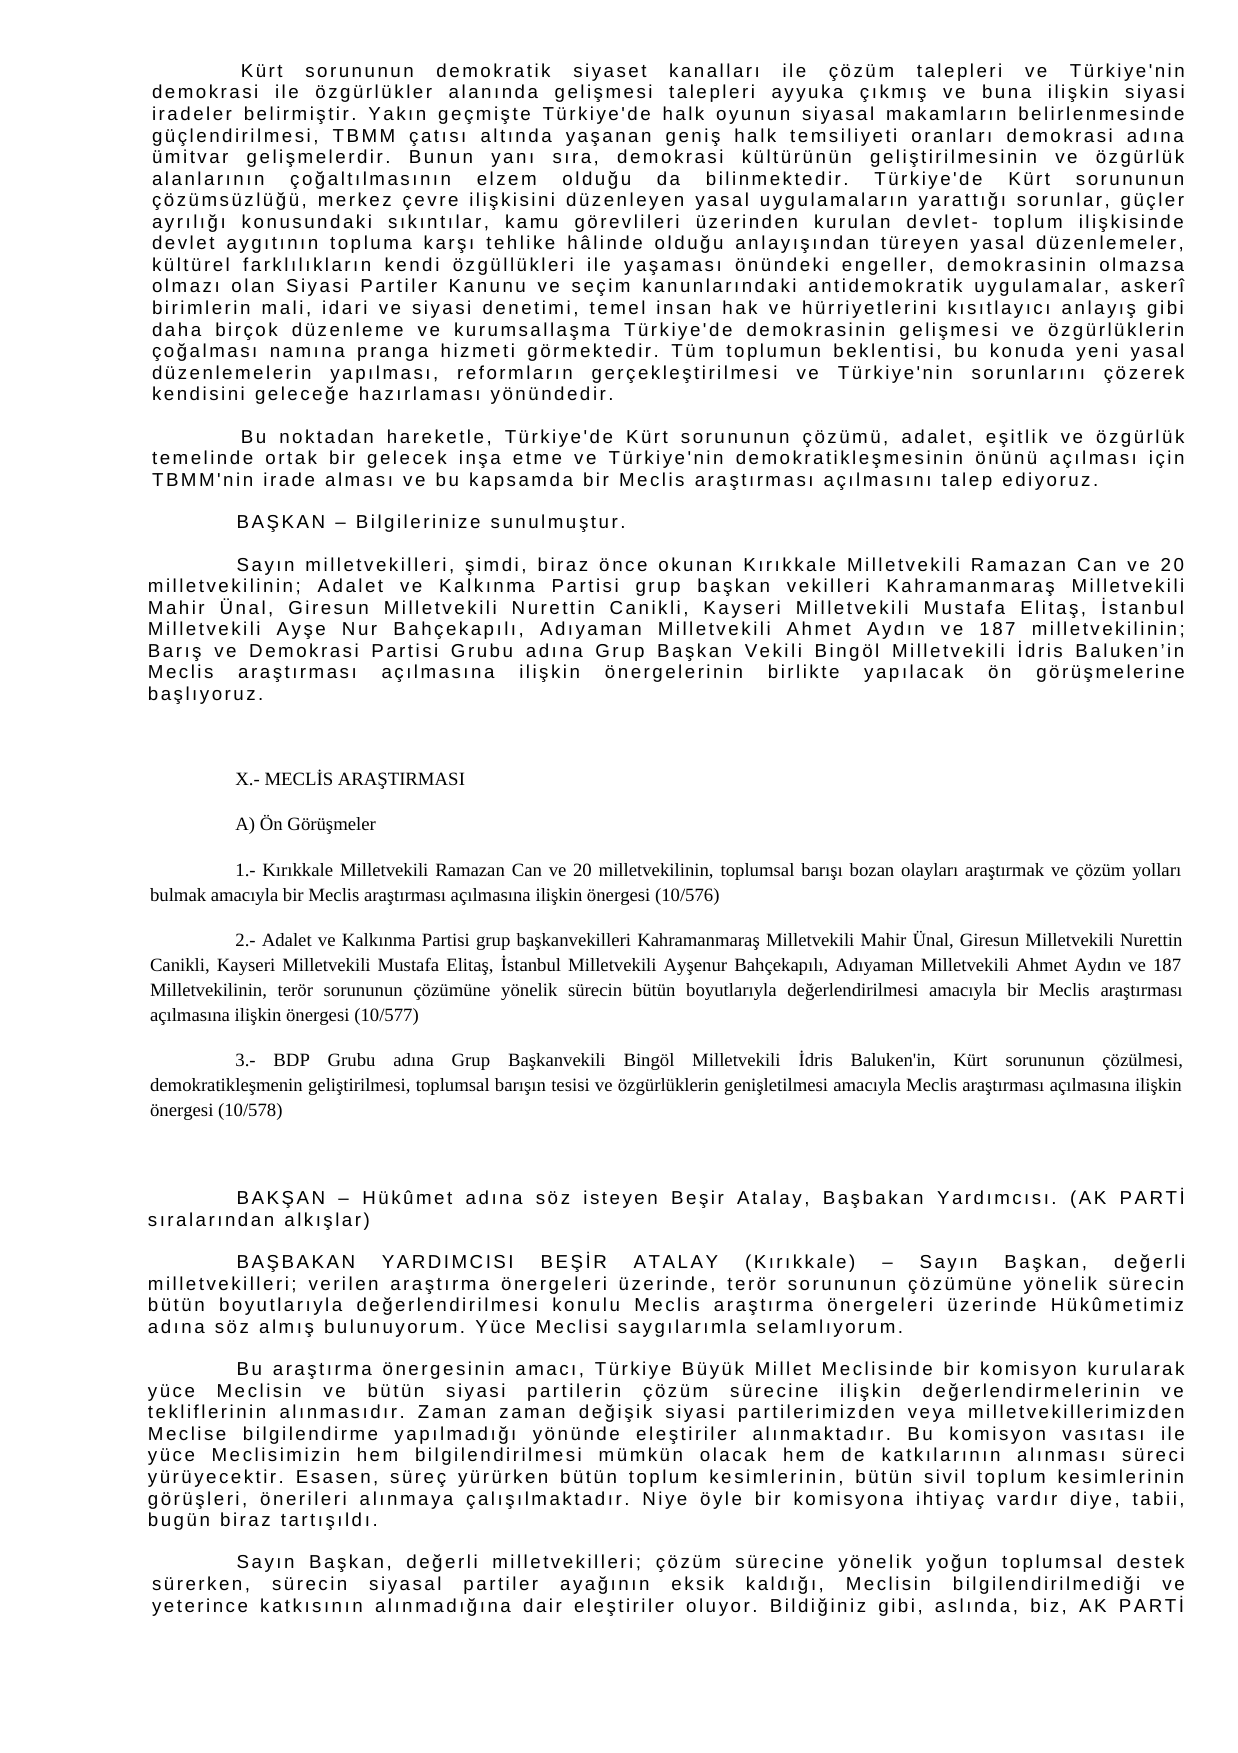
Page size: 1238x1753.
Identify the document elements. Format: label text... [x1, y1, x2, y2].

text 3.- BDP Grubu adına Grup Başkanvekili Bingöl Milletvekili İdris Baluken'in, Kürt sorununun çözülmesi, demokratikleşmenin geliştirilmesi, toplumsal barışın tesisi ve özgürlüklerin genişletilmesi amacıyla Meclis araştırması açılmasına ilişkin önergesi (10/578) [150, 1049, 1184, 1120]
text Bu araştırma önergesinin amacı, Türkiye Büyük Millet Meclisinde bir komisyon kurularak yüce Meclisin ve bütün siyasi partilerin çözüm sürecine ilişkin değerlendirmelerinin ve tekliflerinin alınmasıdır. Zaman zaman değişik siyasi partilerimizden veya milletvekillerimizden Meclise bilgilendirme yapılmadığı yönünde eleştiriler alınmaktadır. Bu komisyon vasıtası ile yüce Meclisimizin hem bilgilendirilmesi mümkün olacak hem de katkılarının alınması süreci yürüyecektir. Esasen, süreç yürürken bütün toplum kesimlerinin, bütün sivil toplum kesimlerinin görüşleri, önerileri alınmaya çalışılmaktadır. Niye öyle bir komisyona ihtiyaç vardır diye, tabii, bugün biraz tartışıldı. [148, 1358, 1186, 1530]
text A) Ön Görüşmeler [150, 813, 1184, 835]
text BAKŞAN – Hükûmet adına söz isteyen Beşir Atalay, Başbakan Yardımcısı. (AK PARTİ sıralarından alkışlar) [148, 1187, 1186, 1230]
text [152, 1551, 1186, 1616]
text Bu noktadan hareketle, Türkiye'de Kürt sorununun çözümü, adalet, eşitlik ve özgürlük temelinde ortak bir gelecek inşa etme ve Türkiye'nin demokratikleşmesinin önünü açılması için TBMM'nin irade alması ve bu kapsamda bir Meclis araştırması açılmasını talep ediyoruz. [152, 426, 1186, 490]
text 2.- Adalet ve Kalkınma Partisi grup başkanvekilleri Kahramanmaraş Milletvekili Mahir Ünal, Giresun Milletvekili Nurettin Canikli, Kayseri Milletvekili Mustafa Elitaş, İstanbul Milletvekili Ayşenur Bahçekapılı, Adıyaman Milletvekili Ahmet Aydın ve 187 Milletvekilinin, terör sorununun çözümüne yönelik sürecin bütün boyutlarıyla değerlendirilmesi amacıyla bir Meclis araştırması açılmasına ilişkin önergesi (10/577) [150, 929, 1184, 1025]
text BAŞBAKAN YARDIMCISI BEŞİR ATALAY (Kırıkkale) – Sayın Başkan, değerli milletvekilleri; verilen araştırma önergeleri üzerinde, terör sorununun çözümüne yönelik sürecin bütün boyutlarıyla değerlendirilmesi konulu Meclis araştırma önergeleri üzerinde Hükûmetimiz adına söz almış bulunuyorum. Yüce Meclisi saygılarımla selamlıyorum. [148, 1251, 1186, 1337]
text 1.- Kırıkkale Milletvekili Ramazan Can ve 20 milletvekilinin, toplumsal barışı bozan olayları araştırmak ve çözüm yolları bulmak amacıyla bir Meclis araştırması açılmasına ilişkin önergesi (10/576) [150, 859, 1184, 905]
text X.- MECLİS ARAŞTIRMASI [150, 768, 1184, 789]
text Sayın milletvekilleri, şimdi, biraz önce okunan Kırıkkale Milletvekili Ramazan Can ve 20 milletvekilinin; Adalet ve Kalkınma Partisi grup başkan vekilleri Kahramanmaraş Milletvekili Mahir Ünal, Giresun Milletvekili Nurettin Canikli, Kayseri Milletvekili Mustafa Elitaş, İstanbul Milletvekili Ayşe Nur Bahçekapılı, Adıyaman Milletvekili Ahmet Aydın ve 187 milletvekilinin; Barış ve Demokrasi Partisi Grubu adına Grup Başkan Vekili Bingöl Milletvekili İdris Baluken’in Meclis araştırması açılmasına ilişkin önergelerinin birlikte yapılacak ön görüşmelerine başlıyoruz. [148, 553, 1186, 704]
text BAŞKAN – Bilgilerinize sunulmuştur. [148, 511, 1186, 533]
text Kürt sorununun demokratik siyaset kanalları ile çözüm talepleri ve Türkiye'nin demokrasi ile özgürlükler alanında gelişmesi talepleri ayyuka çıkmış ve buna ilişkin siyasi iradeler belirmiştir. Yakın geçmişte Türkiye'de halk oyunun siyasal makamların belirlenmesinde güçlendirilmesi, TBMM çatısı altında yaşanan geniş halk temsiliyeti oranları demokrasi adına ümitvar gelişmelerdir. Bunun yanı sıra, demokrasi kültürünün geliştirilmesinin ve özgürlük alanlarının çoğaltılmasının elzem olduğu da bilinmektedir. Türkiye'de Kürt sorununun çözümsüzlüğü, merkez çevre ilişkisini düzenleyen yasal uygulamaların yarattığı sorunlar, güçler ayrılığı konusundaki sıkıntılar, kamu görevlileri üzerinden kurulan devlet- toplum ilişkisinde devlet aygıtının topluma karşı tehlike hâlinde olduğu anlayışından türeyen yasal düzenlemeler, kültürel farklılıkların kendi özgüllükleri ile yaşaması önündeki engeller, demokrasinin olmazsa olmazı olan Siyasi Partiler Kanunu ve seçim kanunlarındaki antidemokratik uygulamalar, askerî birimlerin mali, idari ve siyasi denetimi, temel insan hak ve hürriyetlerini kısıtlayıcı anlayış gibi daha birçok düzenleme ve kurumsallaşma Türkiye'de demokrasinin gelişmesi ve özgürlüklerin çoğalması namına pranga hizmeti görmektedir. Tüm toplumun beklentisi, bu konuda yeni yasal düzenlemelerin yapılması, reformların gerçekleştirilmesi ve Türkiye'nin sorunlarını çözerek kendisini geleceğe hazırlaması yönündedir. [152, 60, 1186, 405]
